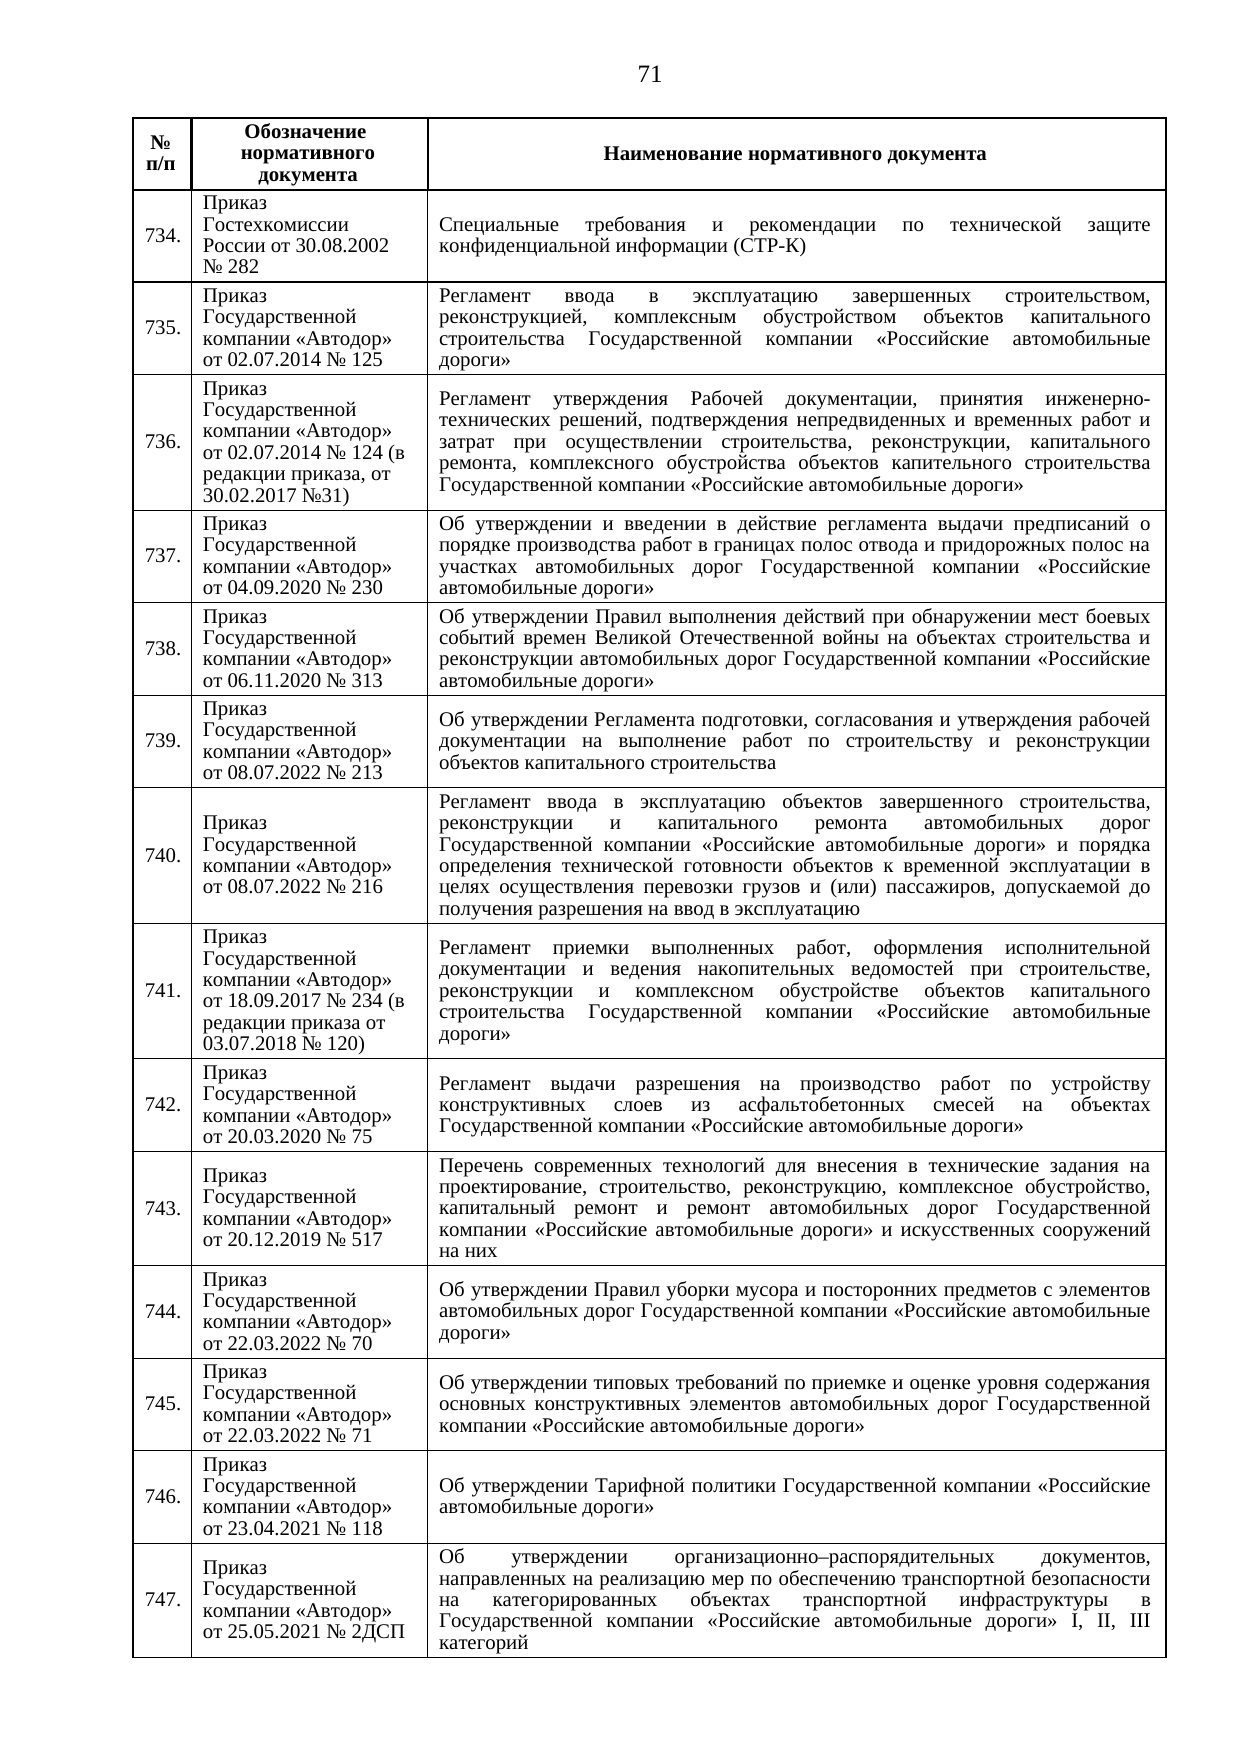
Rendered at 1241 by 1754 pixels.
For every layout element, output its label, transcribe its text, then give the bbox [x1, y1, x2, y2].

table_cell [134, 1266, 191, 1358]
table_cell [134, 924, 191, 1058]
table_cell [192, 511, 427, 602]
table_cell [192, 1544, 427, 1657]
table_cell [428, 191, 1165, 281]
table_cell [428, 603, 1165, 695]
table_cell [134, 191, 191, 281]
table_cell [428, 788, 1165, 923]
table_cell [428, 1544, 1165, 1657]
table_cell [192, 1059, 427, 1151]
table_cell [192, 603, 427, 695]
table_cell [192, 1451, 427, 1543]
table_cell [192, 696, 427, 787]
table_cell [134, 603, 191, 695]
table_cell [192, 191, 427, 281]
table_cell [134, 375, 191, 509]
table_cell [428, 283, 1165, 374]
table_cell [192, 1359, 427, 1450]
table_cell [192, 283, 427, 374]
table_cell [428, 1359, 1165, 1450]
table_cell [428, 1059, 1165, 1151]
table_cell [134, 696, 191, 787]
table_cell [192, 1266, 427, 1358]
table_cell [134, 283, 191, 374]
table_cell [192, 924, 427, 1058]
table_header Обозначение нормативного документа [193, 119, 427, 189]
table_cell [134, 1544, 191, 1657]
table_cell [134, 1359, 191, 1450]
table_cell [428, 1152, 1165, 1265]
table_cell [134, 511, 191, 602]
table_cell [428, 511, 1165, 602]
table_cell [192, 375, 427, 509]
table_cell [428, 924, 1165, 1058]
table_header № п/п [134, 119, 190, 189]
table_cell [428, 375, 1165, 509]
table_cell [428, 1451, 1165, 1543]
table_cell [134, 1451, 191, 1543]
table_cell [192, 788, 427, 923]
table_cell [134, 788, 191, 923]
table_header Наименование нормативного документа [429, 119, 1165, 189]
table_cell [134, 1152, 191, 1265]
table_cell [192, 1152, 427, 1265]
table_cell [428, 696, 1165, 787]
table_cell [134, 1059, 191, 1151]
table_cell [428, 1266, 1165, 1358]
